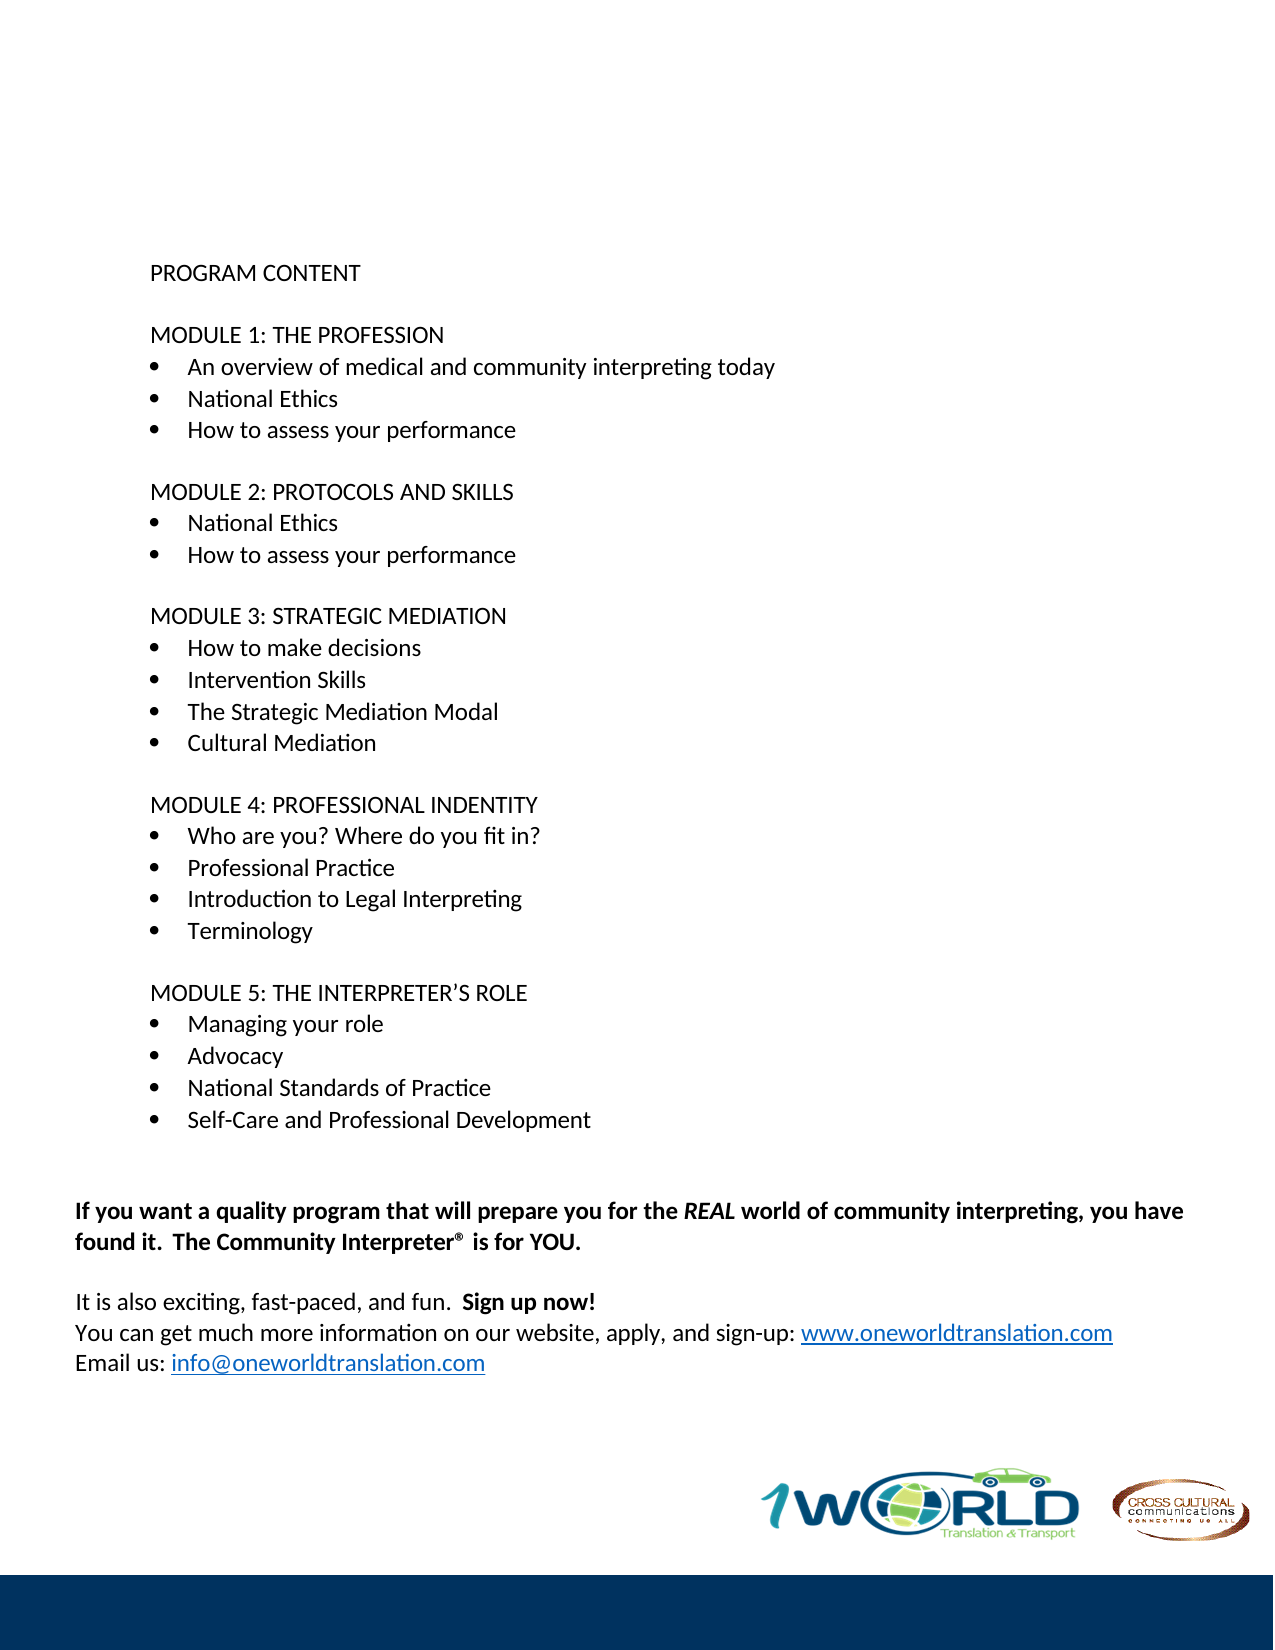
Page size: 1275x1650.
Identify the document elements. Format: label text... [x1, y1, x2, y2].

list Managing your role [150, 1007, 1275, 1039]
list National Standards of Practice [150, 1071, 1275, 1103]
text MODULE 3: STRATEGIC MEDIATION [150, 601, 1275, 631]
list Self-Care and Professional Development [150, 1103, 1275, 1134]
list Introduction to Legal Interpreting [150, 883, 1275, 914]
list The Strategic Mediation Modal [150, 694, 1275, 726]
text MODULE 1: THE PROFESSION [150, 319, 1275, 350]
list National Ethics [150, 506, 1275, 538]
list Professional Practice [150, 851, 1275, 883]
list How to assess your performance [150, 413, 1275, 445]
text MODULE 4: PROFESSIONAL INDENTITY [150, 789, 1275, 819]
text MODULE 2: PROTOCOLS AND SKILLS [150, 476, 1275, 506]
picture [755, 1467, 1084, 1541]
text You can get much more information on our website, apply, and sign-up: www.oneworldtranslation.com Email us: info@oneworldtranslation.com [75, 1317, 1157, 1378]
list An overview of medical and community interpreting today [150, 350, 1275, 382]
text If you want a quality program that will prepare you for the REAL world of community interpreting, you have found it. The Community Interpreter® is for YOU. [75, 1195, 1209, 1256]
list How to make decisions [150, 631, 1275, 663]
list Intervention Skills [150, 663, 1275, 694]
picture [1112, 1479, 1250, 1541]
list Who are you? Where do you fit in? [150, 819, 1275, 851]
list National Ethics [150, 382, 1275, 413]
list How to assess your performance [150, 538, 1275, 570]
text MODULE 5: THE INTERPRETER’S ROLE [150, 977, 1275, 1007]
list Advocacy [150, 1039, 1275, 1071]
text It is also exciting, fast-paced, and fun. Sign up now! [0, 1286, 671, 1317]
list Terminology [150, 914, 1275, 946]
text PROGRAM CONTENT [150, 258, 1275, 288]
list Cultural Mediation [150, 726, 1275, 758]
